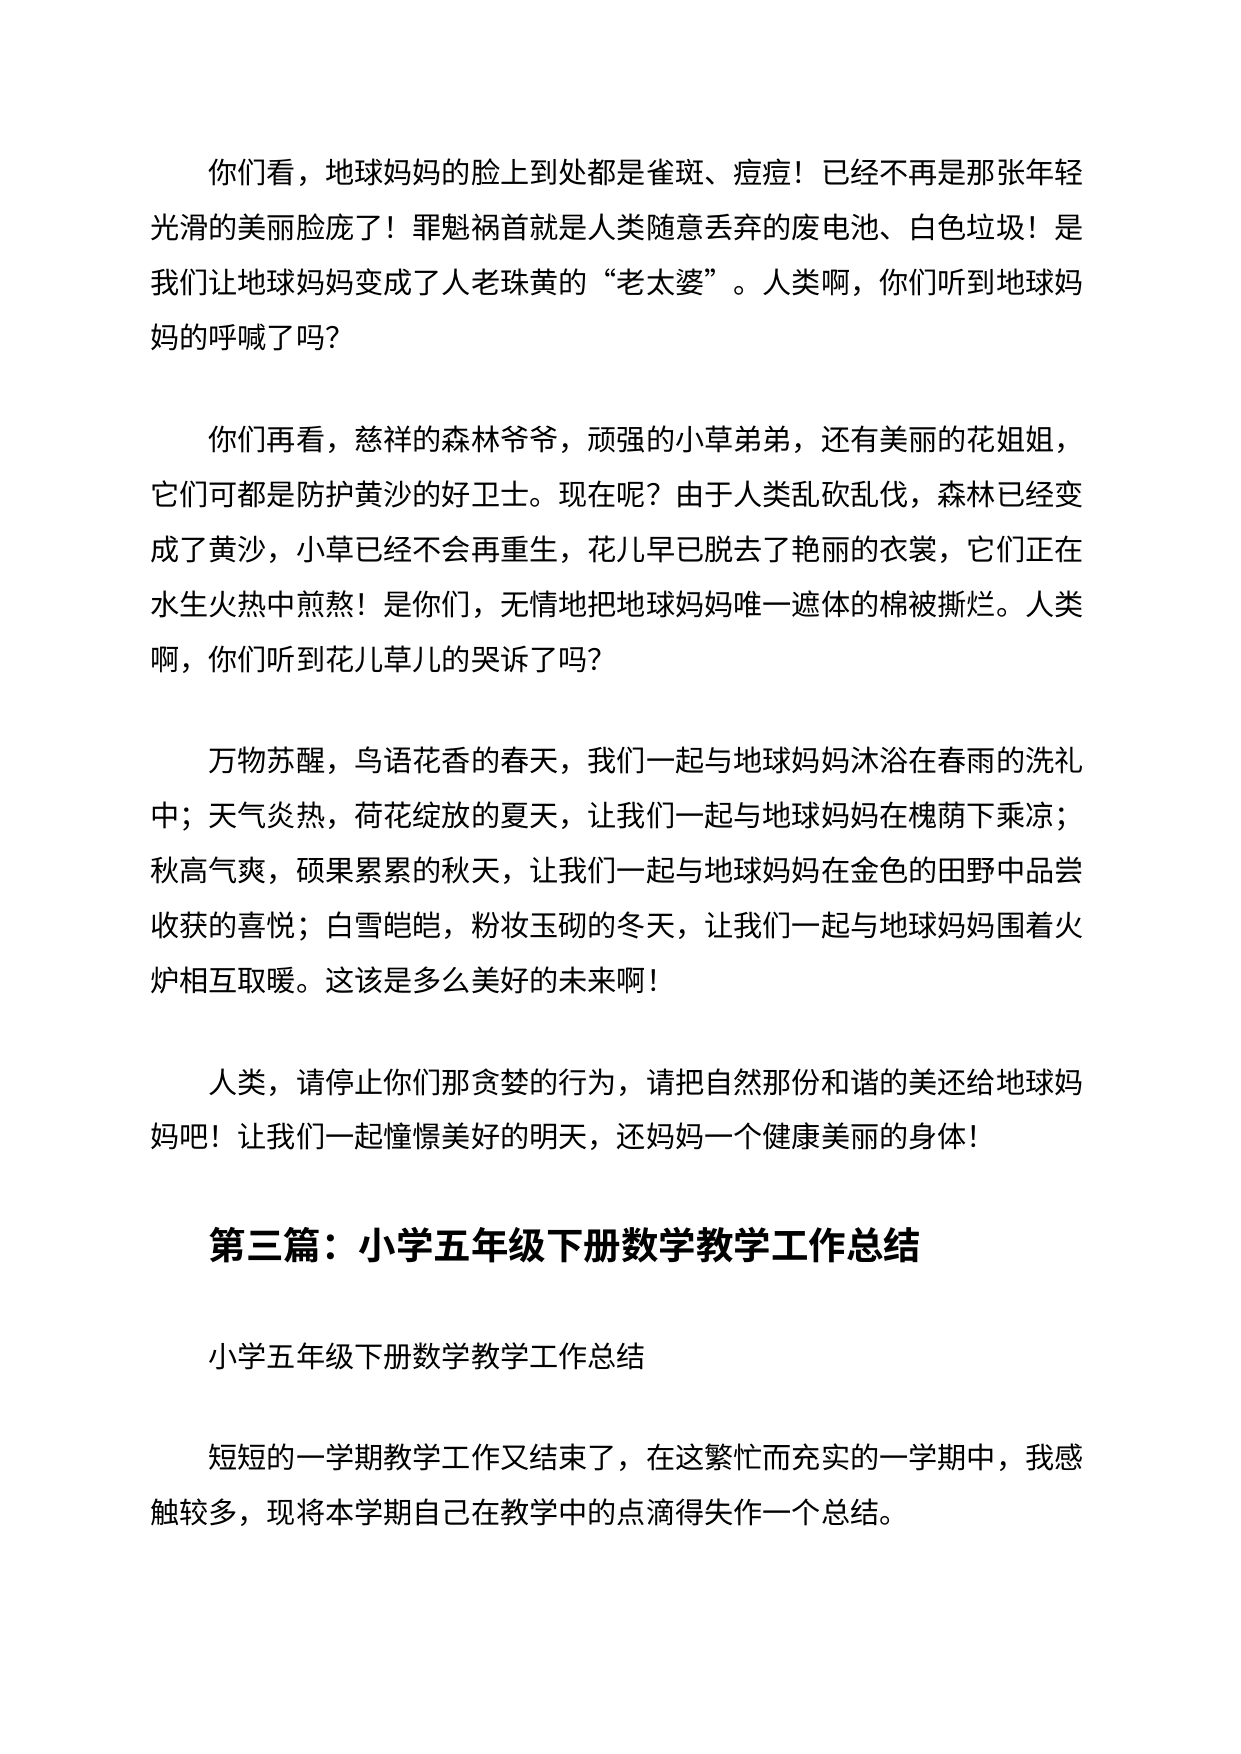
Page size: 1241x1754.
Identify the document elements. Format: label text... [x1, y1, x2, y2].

text 第三篇：小学五年级下册数学教学工作总结 [150, 1216, 1090, 1270]
text 人类，请停止你们那贪婪的行为，请把自然那份和谐的美还给地球妈妈吧！让我们一起憧憬美好的明天，还妈妈一个健康美丽的身体！ [150, 1059, 1090, 1156]
text 你们再看，慈祥的森林爷爷，顽强的小草弟弟，还有美丽的花姐姐，它们可都是防护黄沙的好卫士。现在呢？由于人类乱砍乱伐，森林已经变成了黄沙，小草已经不会再重生，花儿早已脱去了艳丽的衣裳，它们正在水生火热中煎熬！是你们，无情地把地球妈妈唯一遮体的棉被撕烂。人类啊，你们听到花儿草儿的哭诉了吗？ [150, 416, 1090, 678]
text 万物苏醒，鸟语花香的春天，我们一起与地球妈妈沐浴在春雨的洗礼中；天气炎热，荷花绽放的夏天，让我们一起与地球妈妈在槐荫下乘凉；秋高气爽，硕果累累的秋天，让我们一起与地球妈妈在金色的田野中品尝收获的喜悦；白雪皑皑，粉妆玉砌的冬天，让我们一起与地球妈妈围着火炉相互取暖。这该是多么美好的未来啊！ [150, 738, 1090, 1000]
text 你们看，地球妈妈的脸上到处都是雀斑、痘痘！已经不再是那张年轻光滑的美丽脸庞了！罪魁祸首就是人类随意丢弃的废电池、白色垃圾！是我们让地球妈妈变成了人老珠黄的“老太婆”。人类啊，你们听到地球妈妈的呼喊了吗？ [150, 150, 1090, 357]
text 短短的一学期教学工作又结束了，在这繁忙而充实的一学期中，我感触较多，现将本学期自己在教学中的点滴得失作一个总结。 [150, 1435, 1090, 1532]
text 小学五年级下册数学教学工作总结 [150, 1333, 1090, 1376]
